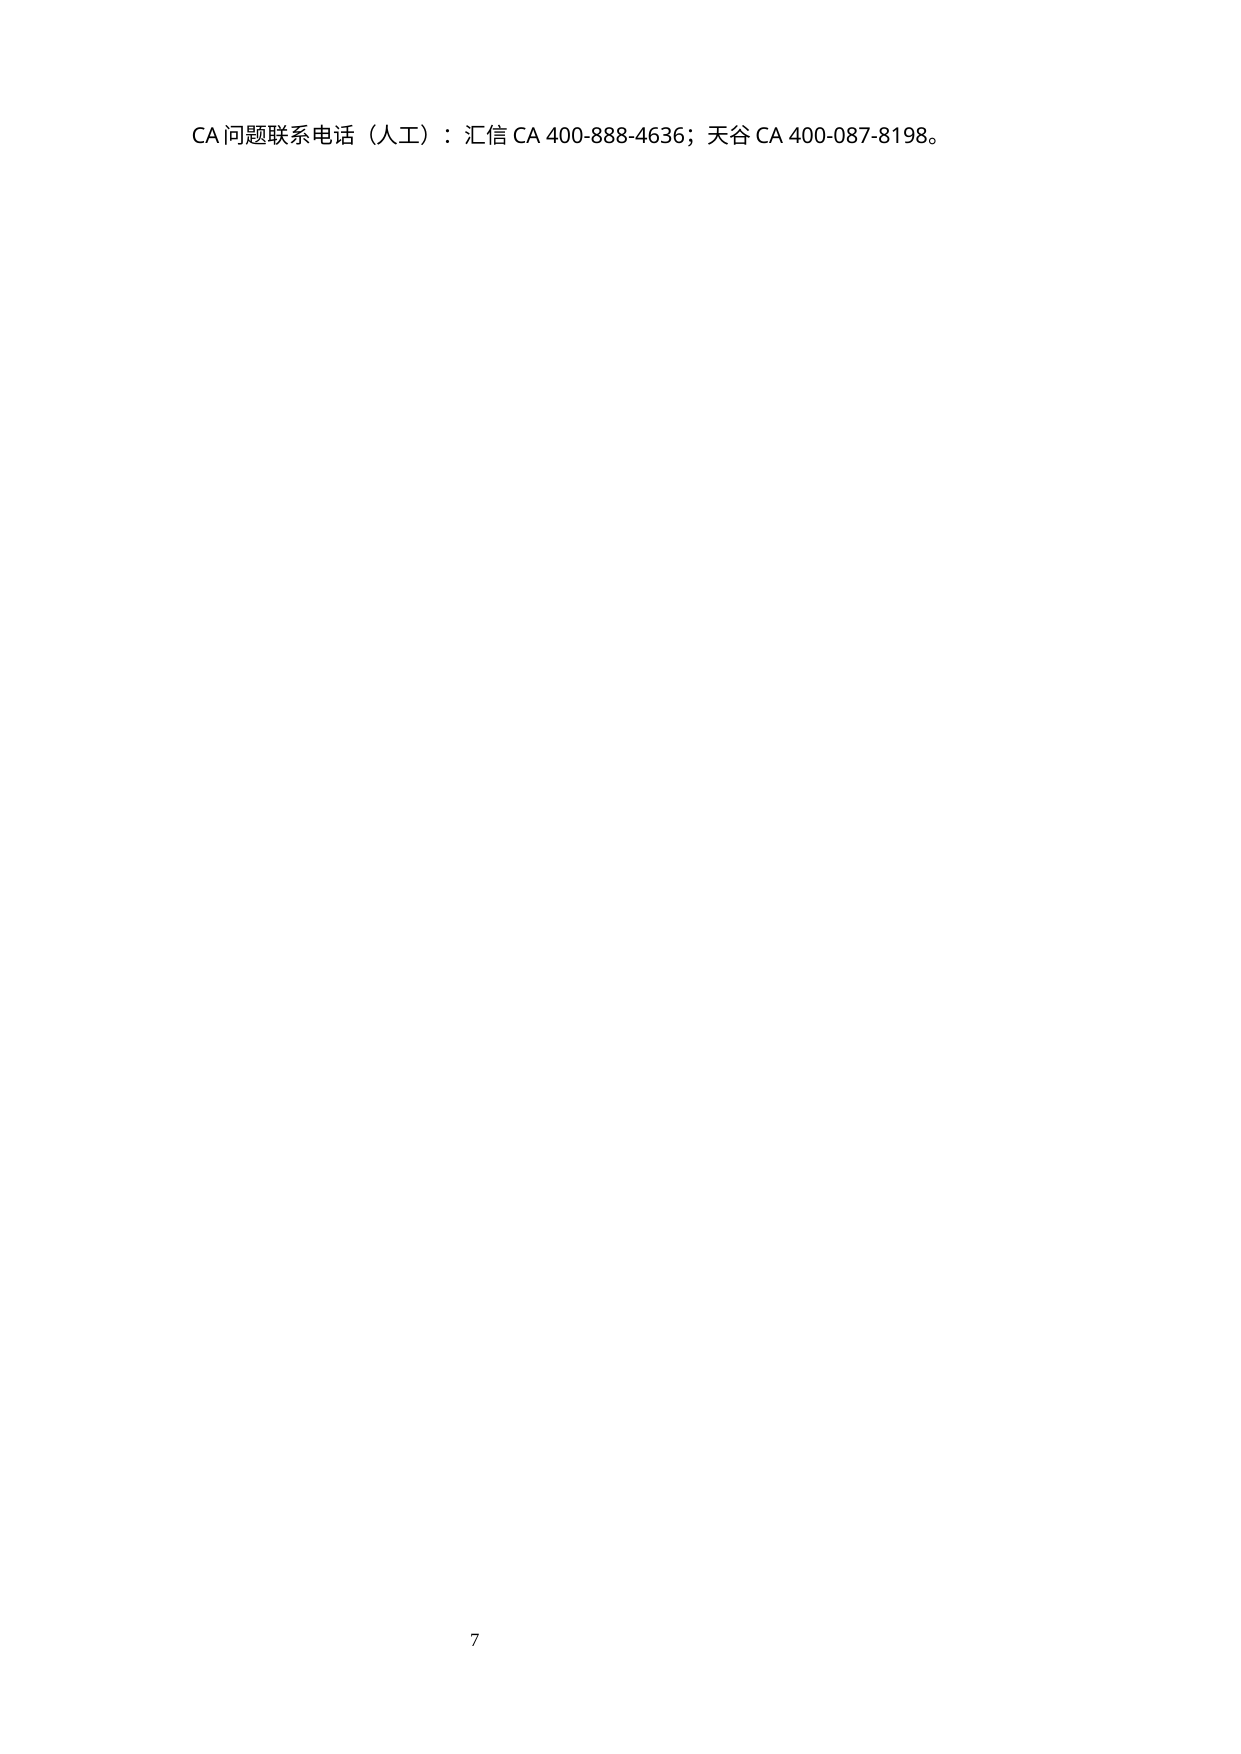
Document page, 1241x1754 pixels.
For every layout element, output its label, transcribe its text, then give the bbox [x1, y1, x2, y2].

text CA问题联系电话（人工）：汇信CA 400-888-4636；天谷CA 400-087-8198。 [148, 118, 1093, 150]
